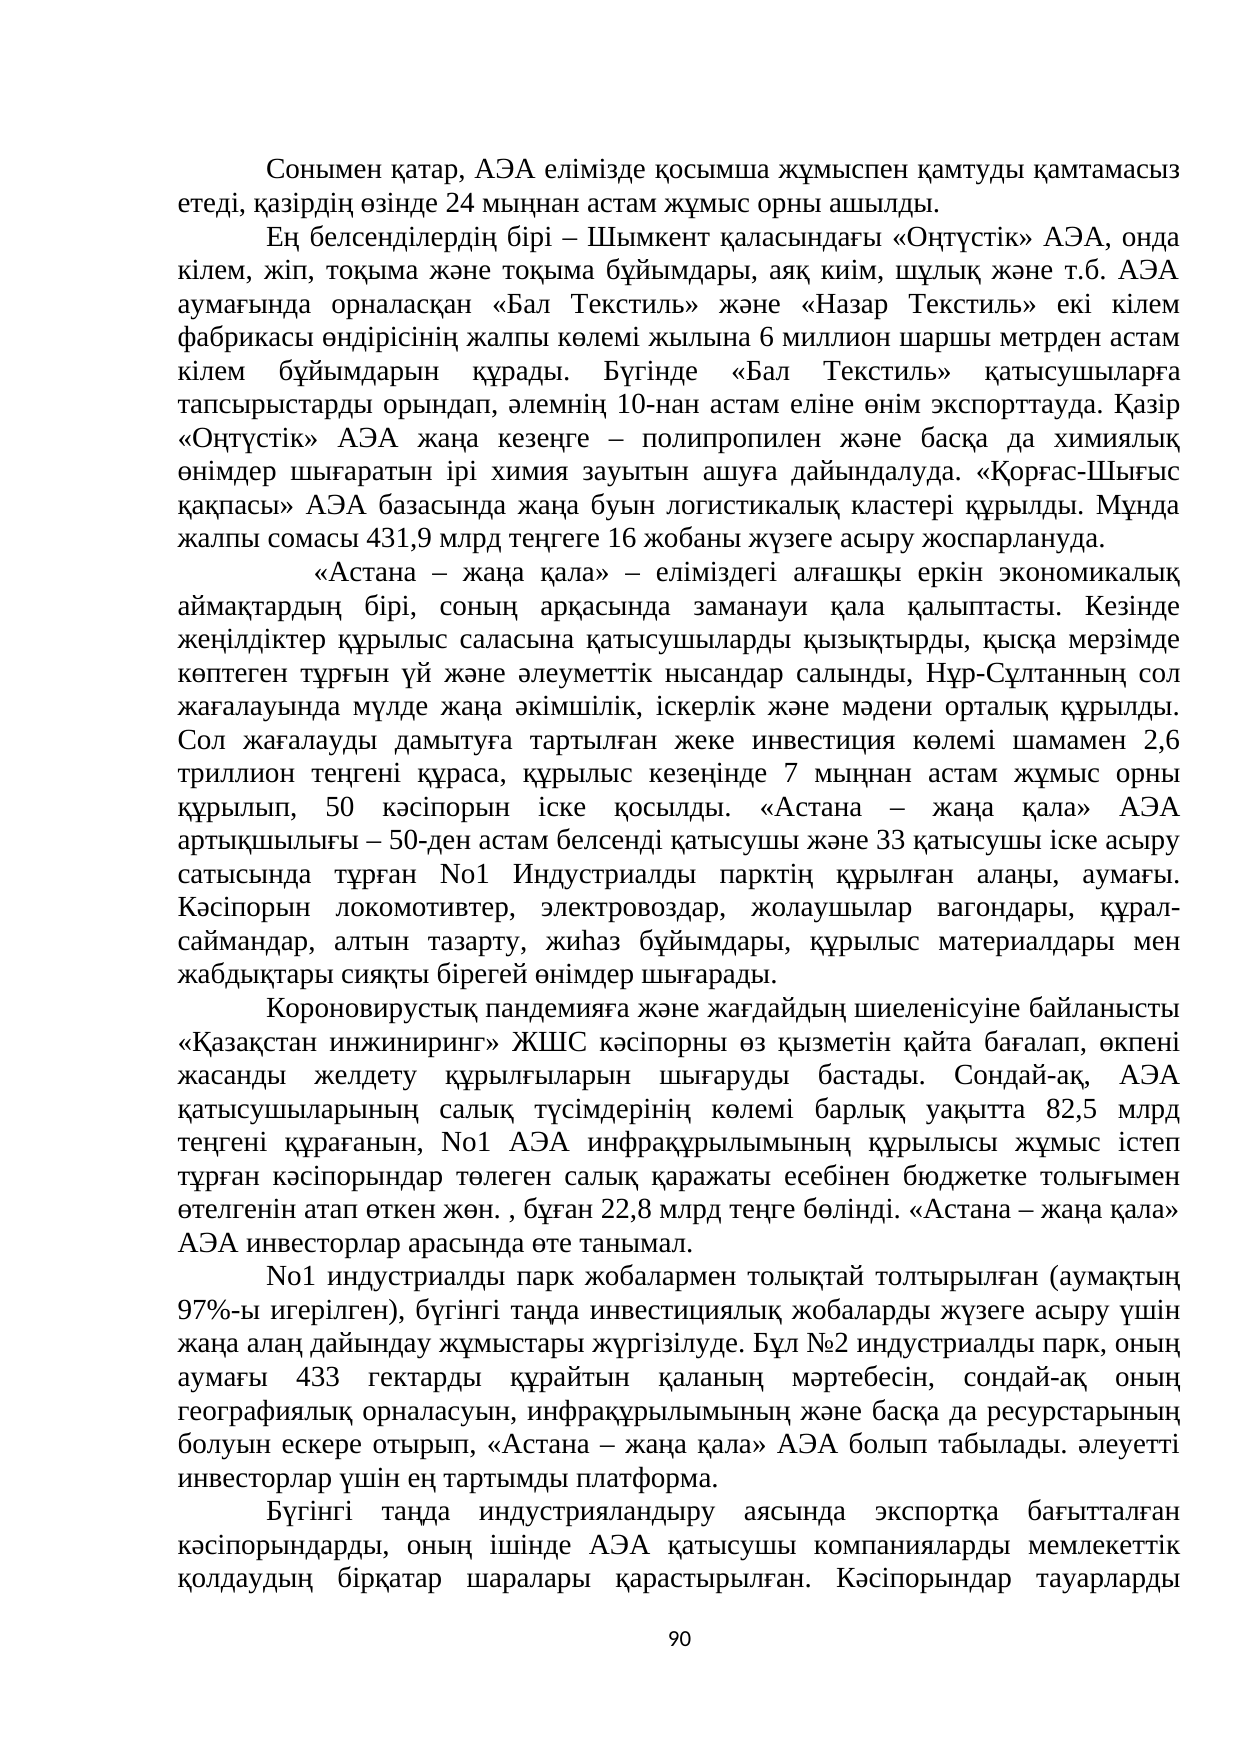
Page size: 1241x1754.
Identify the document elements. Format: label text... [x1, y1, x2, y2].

list Ең белсенділердің бірі – Шымкент қаласындағы «Оңтүстік» АЭА, онда кілем, жіп, тоқыма және тоқыма бұйымдары, аяқ киім, шұлық және т.б. АЭА аумағында орналасқан «Бал Текстиль» және «Назар Текстиль» екі кілем фабрикасы өндірісінің жалпы көлемі жылына 6 миллион шаршы метрден астам кілем бұйымдарын құрады. Бүгінде «Бал Текстиль» қатысушыларға тапсырыстарды орындап, әлемнің 10-нан астам еліне өнім экспорттауда. Қазір «Оңтүстік» АЭА жаңа кезеңге – полипропилен және басқа да химиялық өнімдер шығаратын ірі химия зауытын ашуға дайындалуда. «Қорғас-Шығыс қақпасы» АЭА базасында жаңа буын логистикалық кластері құрылды. Мұнда жалпы сомасы 431,9 млрд теңгеге 16 жобаны жүзеге асыру жоспарлануда. [177, 219, 1181, 554]
list No1 индустриалды парк жобалармен толықтай толтырылған (аумақтың 97%-ы игерілген), бүгінгі таңда инвестициялық жобаларды жүзеге асыру үшін жаңа алаң дайындау жұмыстары жүргізілуде. Бұл №2 индустриалды парк, оның аумағы 433 гектарды құрайтын қаланың мәртебесін, сондай-ақ оның географиялық орналасуын, инфрақұрылымының және басқа да ресурстарының болуын ескере отырып, «Астана – жаңа қала» АЭА болып табылады. әлеуетті инвесторлар үшін ең тартымды платформа. [177, 1258, 1181, 1493]
list Сонымен қатар, АЭА елімізде қосымша жұмыспен қамтуды қамтамасыз етеді, қазірдің өзінде 24 мыңнан астам жұмыс орны ашылды. [177, 152, 1181, 219]
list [177, 1493, 1181, 1594]
list «Астана – жаңа қала» – еліміздегі алғашқы еркін экономикалық аймақтардың бірі, соның арқасында заманауи қала қалыптасты. Кезінде жеңілдіктер құрылыс саласына қатысушыларды қызықтырды, қысқа мерзімде көптеген тұрғын үй және әлеуметтік нысандар салынды, Нұр-Сұлтанның сол жағалауында мүлде жаңа әкімшілік, іскерлік және мәдени орталық құрылды. Сол жағалауды дамытуға тартылған жеке инвестиция көлемі шамамен 2,6 триллион теңгені құраса, құрылыс кезеңінде 7 мыңнан астам жұмыс орны құрылып, 50 кәсіпорын іске қосылды. «Астана – жаңа қала» АЭА артықшылығы – 50-ден астам белсенді қатысушы және 33 қатысушы іске асыру сатысында тұрған No1 Индустриалды парктің құрылған алаңы, аумағы. Кәсіпорын локомотивтер, электровоздар, жолаушылар вагондары, құрал-саймандар, алтын тазарту, жиһаз бұйымдары, құрылыс материалдары мен жабдықтары сияқты бірегей өнімдер шығарады. [177, 554, 1181, 990]
list Короновирустық пандемияға және жағдайдың шиеленісуіне байланысты «Қазақстан инжиниринг» ЖШС кәсіпорны өз қызметін қайта бағалап, өкпені жасанды желдету құрылғыларын шығаруды бастады. Сондай-ақ, АЭА қатысушыларының салық түсімдерінің көлемі барлық уақытта 82,5 млрд теңгені құрағанын, No1 АЭА инфрақұрылымының құрылысы жұмыс істеп тұрған кәсіпорындар төлеген салық қаражаты есебінен бюджетке толығымен өтелгенін атап өткен жөн. , бұған 22,8 млрд теңге бөлінді. «Астана – жаңа қала» АЭА инвесторлар арасында өте танымал. [177, 990, 1181, 1258]
